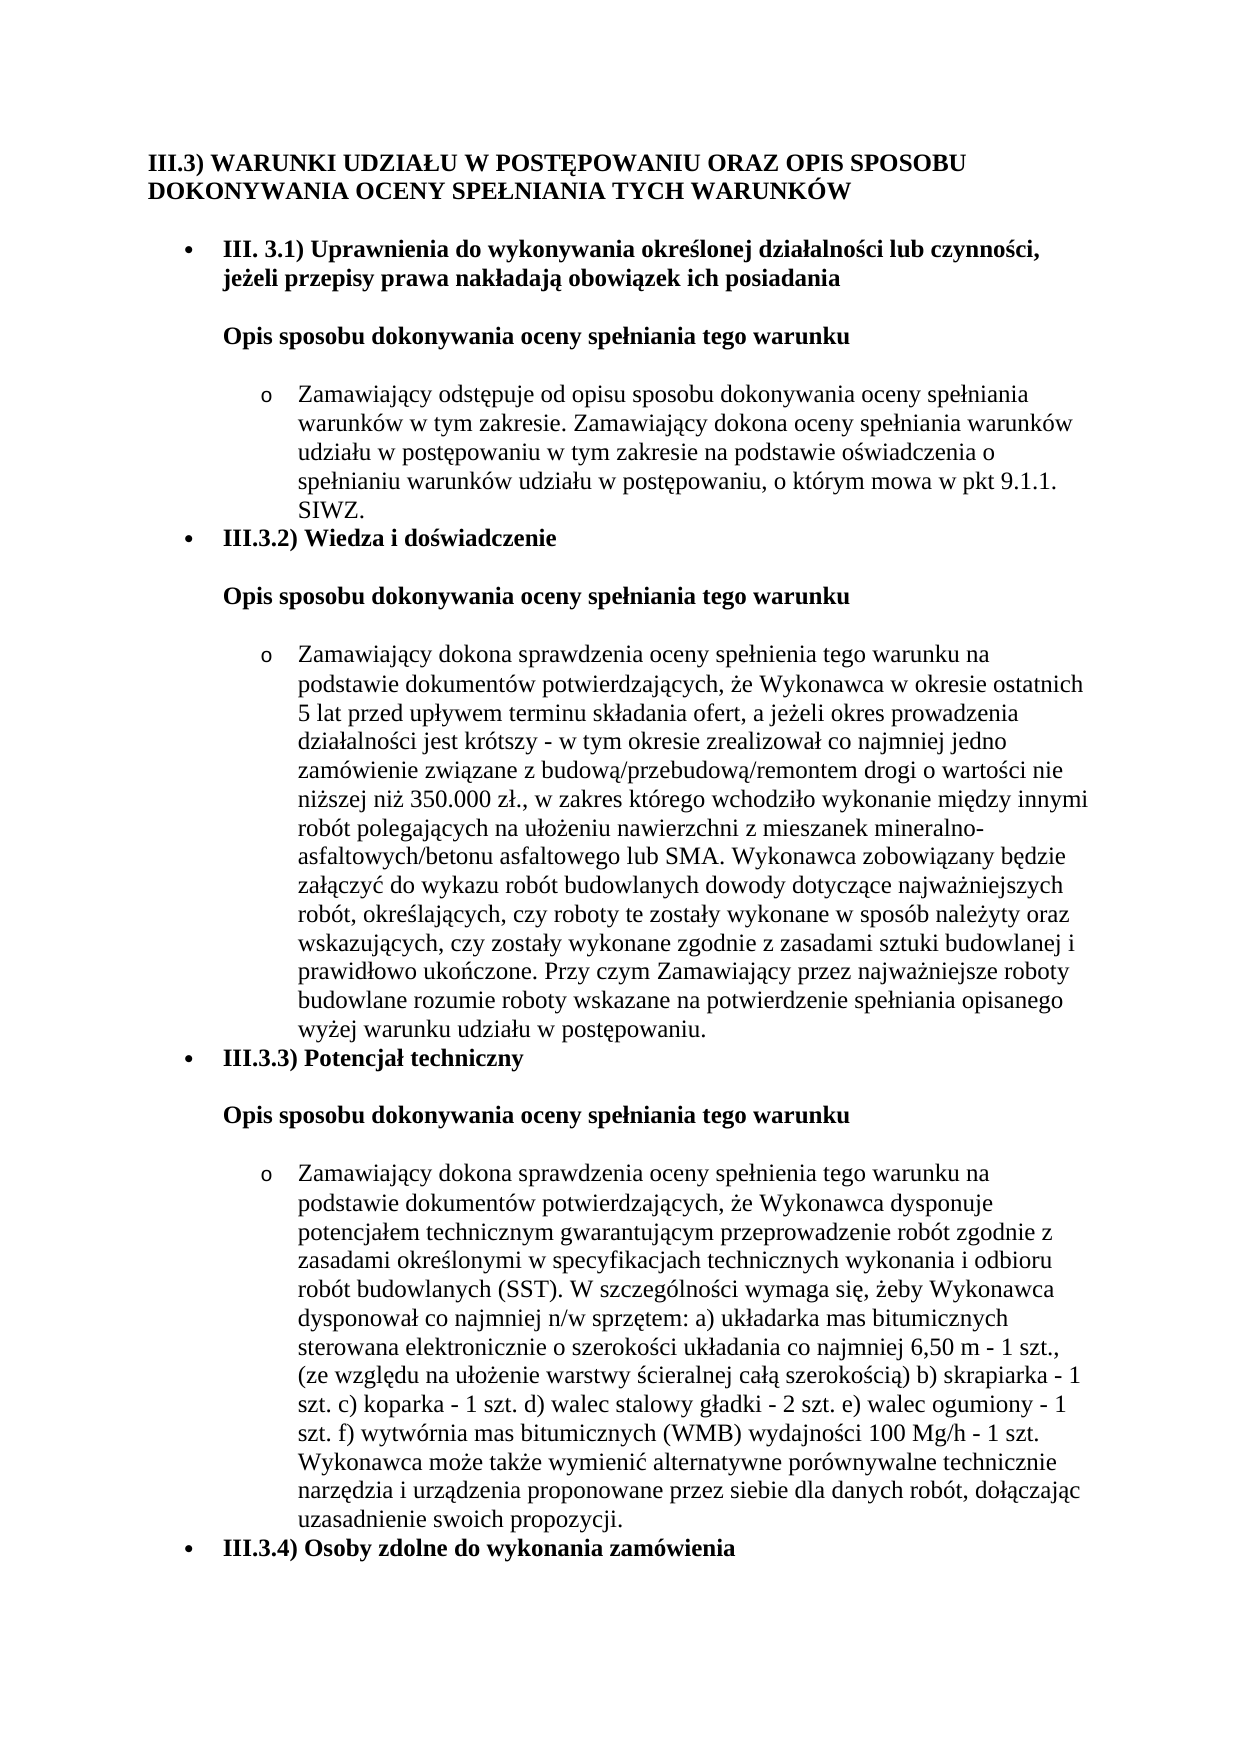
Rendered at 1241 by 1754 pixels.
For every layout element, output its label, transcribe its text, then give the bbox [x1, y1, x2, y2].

list III.3.4) Osoby zdolne do wykonania zamówienia [185, 1533, 1093, 1562]
list III. 3.1) Uprawnienia do wykonywania określonej działalności lub czynności, jeżeli przepisy prawa nakładają obowiązek ich posiadania [185, 234, 1093, 292]
list III.3.2) Wiedza i doświadczenie [185, 523, 1093, 552]
text Opis sposobu dokonywania oceny spełniania tego warunku [223, 321, 1093, 350]
text Opis sposobu dokonywania oceny spełniania tego warunku [223, 581, 1093, 610]
list III.3.3) Potencjał techniczny [185, 1043, 1093, 1071]
list Zamawiający odstępuje od opisu sposobu dokonywania oceny spełniania warunków w tym zakresie. Zamawiający dokona oceny spełniania warunków udziału w postępowaniu w tym zakresie na podstawie oświadczenia o spełnianiu warunków udziału w postępowaniu, o którym mowa w pkt 9.1.1. SIWZ. [260, 379, 1093, 523]
text Opis sposobu dokonywania oceny spełniania tego warunku [223, 1101, 1093, 1129]
list Zamawiający dokona sprawdzenia oceny spełnienia tego warunku na podstawie dokumentów potwierdzających, że Wykonawca dysponuje potencjałem technicznym gwarantującym przeprowadzenie robót zgodnie z zasadami określonymi w specyfikacjach technicznych wykonania i odbioru robót budowlanych (SST). W szczególności wymaga się, żeby Wykonawca dysponował co najmniej n/w sprzętem: a) układarka mas bitumicznych sterowana elektronicznie o szerokości układania co najmniej 6,50 m - 1 szt., (ze względu na ułożenie warstwy ścieralnej całą szerokością) b) skrapiarka - 1 szt. c) koparka - 1 szt. d) walec stalowy gładki - 2 szt. e) walec ogumiony - 1 szt. f) wytwórnia mas bitumicznych (WMB) wydajności 100 Mg/h - 1 szt. Wykonawca może także wymienić alternatywne porównywalne technicznie narzędzia i urządzenia proponowane przez siebie dla danych robót, dołączając uzasadnienie swoich propozycji. [260, 1158, 1093, 1533]
list Zamawiający dokona sprawdzenia oceny spełnienia tego warunku na podstawie dokumentów potwierdzających, że Wykonawca w okresie ostatnich 5 lat przed upływem terminu składania ofert, a jeżeli okres prowadzenia działalności jest krótszy - w tym okresie zrealizował co najmniej jedno zamówienie związane z budową/przebudową/remontem drogi o wartości nie niższej niż 350.000 zł., w zakres którego wchodziło wykonanie między innymi robót polegających na ułożeniu nawierzchni z mieszanek mineralno-asfaltowych/betonu asfaltowego lub SMA. Wykonawca zobowiązany będzie załączyć do wykazu robót budowlanych dowody dotyczące najważniejszych robót, określających, czy roboty te zostały wykonane w sposób należyty oraz wskazujących, czy zostały wykonane zgodnie z zasadami sztuki budowlanej i prawidłowo ukończone. Przy czym Zamawiający przez najważniejsze roboty budowlane rozumie roboty wskazane na potwierdzenie spełniania opisanego wyżej warunku udziału w postępowaniu. [260, 639, 1093, 1043]
text III.3) WARUNKI UDZIAŁU W POSTĘPOWANIU ORAZ OPIS SPOSOBU DOKONYWANIA OCENY SPEŁNIANIA TYCH WARUNKÓW [148, 148, 1093, 205]
